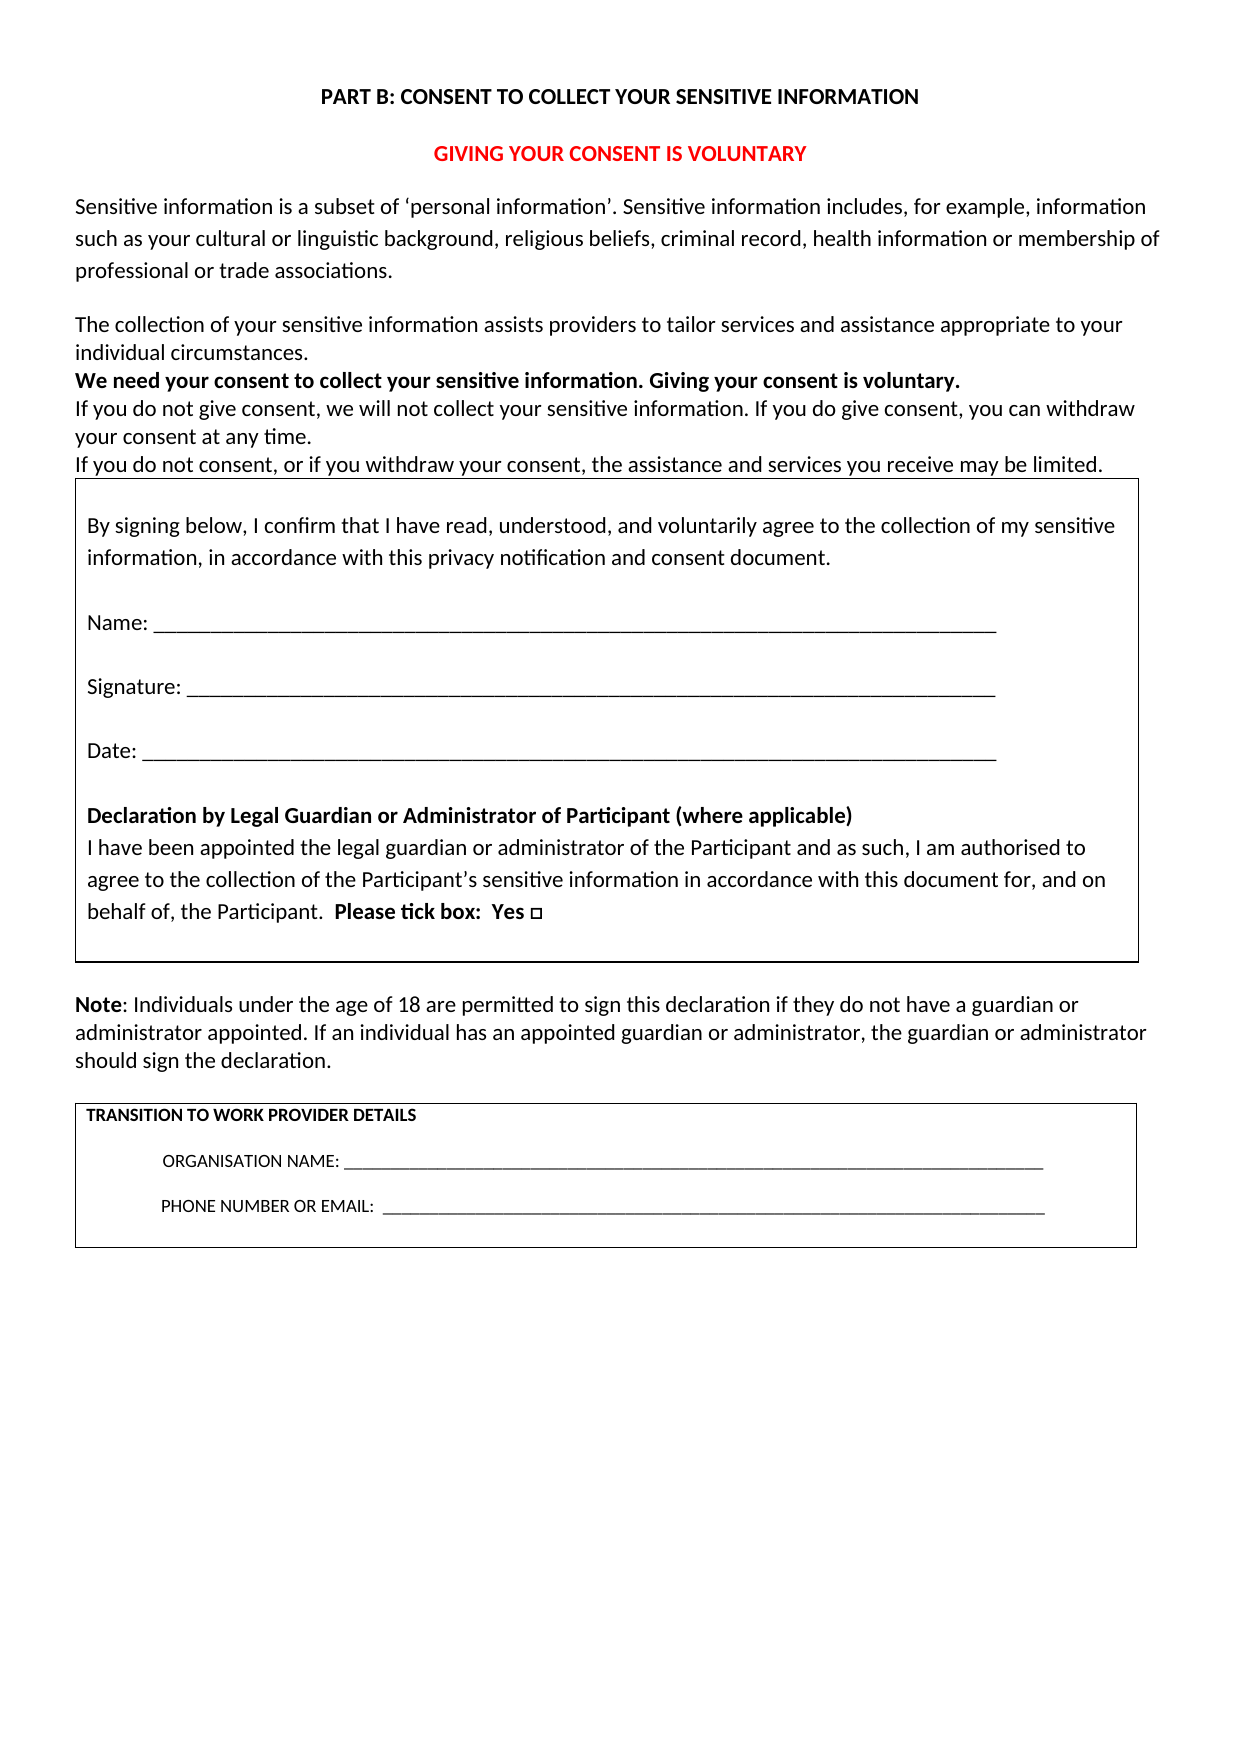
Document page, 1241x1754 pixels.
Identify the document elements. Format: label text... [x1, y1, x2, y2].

title PART B: CONSENT TO COLLECT YOUR SENSITIVE INFORMATION [75, 82, 1165, 110]
text The collection of your sensitive information assists providers to tailor services and assistance appropriate to your individual circumstances. [75, 310, 1165, 366]
text If you do not consent, or if you withdraw your consent, the assistance and services you receive may be limited. [75, 450, 1165, 478]
text If you do not give consent, we will not collect your sensitive information. If you do give consent, you can withdraw your consent at any time. [75, 394, 1165, 450]
table_header By signing below, I confirm that I have read, understood, and voluntarily agree to the collection of my sensitive information, in accordance with this privacy notification and consent document. Name: __________________________________________________________________________ Signature: _______________________________________________________________________ Date: ___________________________________________________________________________ Declaration by Legal Guardian or Administrator of Participant (where applicable) I have been appointed the legal guardian or administrator of the Participant and as such, I am authorised to agree to the collection of the Participant’s sensitive information in accordance with this document for, and on behalf of, the Participant. Please tick box: Yes □ [76, 479, 1138, 961]
table_header TRANSITION TO WORK PROVIDER DETAILS ORGANISATION NAME: ___________________________________________________________________________ PHONE NUMBER OR EMAIL: _______________________________________________________________________ [76, 1104, 1136, 1247]
text Note: Individuals under the age of 18 are permitted to sign this declaration if they do not have a guardian or administrator appointed. If an individual has an appointed guardian or administrator, the guardian or administrator should sign the declaration. [75, 990, 1165, 1074]
subtitle Giving your consent is voluntary [75, 139, 1165, 167]
text We need your consent to collect your sensitive information. Giving your consent is voluntary. [75, 366, 1165, 394]
subtitle Sensitive information is a subset of ‘personal information’. Sensitive information includes, for example, information such as your cultural or linguistic background, religious beliefs, criminal record, health information or membership of professional or trade associations. [75, 192, 1165, 285]
